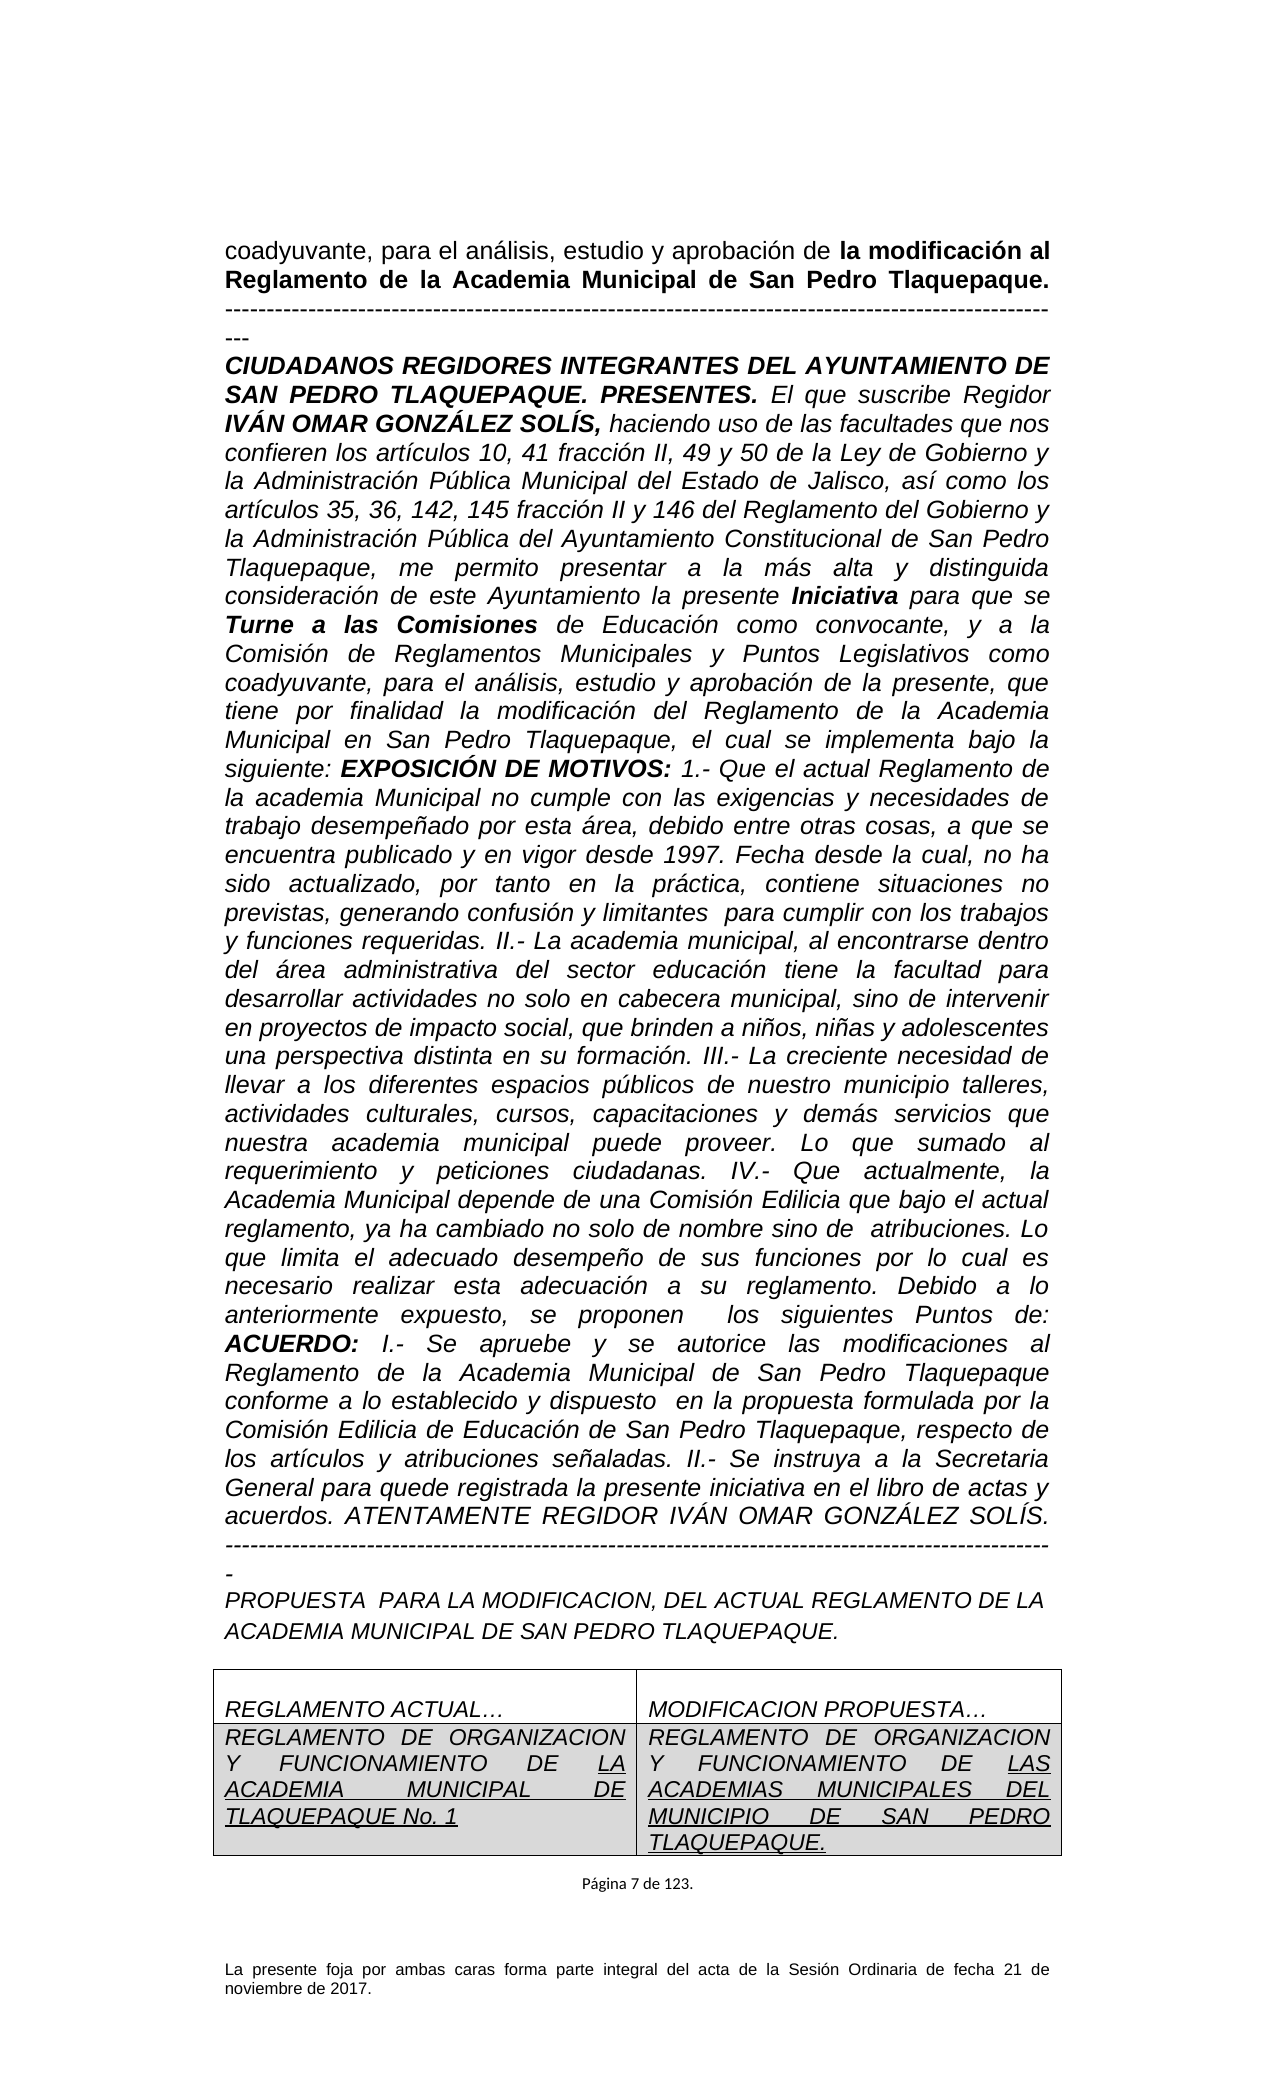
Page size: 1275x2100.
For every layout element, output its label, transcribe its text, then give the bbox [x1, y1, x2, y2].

table_cell REGLAMENTO DE ORGANIZACION Y FUNCIONAMIENTO DE LA ACADEMIA MUNICIPAL DE TLAQUEPAQUE No. 1 [214, 1724, 636, 1855]
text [224, 236, 1051, 351]
table_cell REGLAMENTO DE ORGANIZACION Y FUNCIONAMIENTO DE LAS ACADEMIAS MUNICIPALES DEL MUNICIPIO DE SAN PEDRO TLAQUEPAQUE. [637, 1724, 1061, 1855]
text CIUDADANOS REGIDORES INTEGRANTES DEL AYUNTAMIENTO DE SAN PEDRO TLAQUEPAQUE. PRESENTES. El que suscribe Regidor IVÁN OMAR GONZÁLEZ SOLÍS, haciendo uso de las facultades que nos confieren los artículos 10, 41 fracción II, 49 y 50 de la Ley de Gobierno y la Administración Pública Municipal del Estado de Jalisco, así como los artículos 35, 36, 142, 145 fracción II y 146 del Reglamento del Gobierno y la Administración Pública del Ayuntamiento Constitucional de San Pedro Tlaquepaque, me permito presentar a la más alta y distinguida consideración de este Ayuntamiento la presente Iniciativa para que se Turne a las Comisiones de Educación como convocante, y a la Comisión de Reglamentos Municipales y Puntos Legislativos como coadyuvante, para el análisis, estudio y aprobación de la presente, que tiene por finalidad la modificación del Reglamento de la Academia Municipal en San Pedro Tlaquepaque, el cual se implementa bajo la siguiente: EXPOSICIÓN DE MOTIVOS: 1.- Que el actual Reglamento de la academia Municipal no cumple con las exigencias y necesidades de trabajo desempeñado por esta área, debido entre otras cosas, a que se encuentra publicado y en vigor desde 1997. Fecha desde la cual, no ha sido actualizado, por tanto en la práctica, contiene situaciones no previstas, generando confusión y limitantes para cumplir con los trabajos y funciones requeridas. II.- La academia municipal, al encontrarse dentro del área administrativa del sector educación tiene la facultad para desarrollar actividades no solo en cabecera municipal, sino de intervenir en proyectos de impacto social, que brinden a niños, niñas y adolescentes una perspectiva distinta en su formación. III.- La creciente necesidad de llevar a los diferentes espacios públicos de nuestro municipio talleres, actividades culturales, cursos, capacitaciones y demás servicios que nuestra academia municipal puede proveer. Lo que sumado al requerimiento y peticiones ciudadanas. IV.- Que actualmente, la Academia Municipal depende de una Comisión Edilicia que bajo el actual reglamento, ya ha cambiado no solo de nombre sino de atribuciones. Lo que limita el adecuado desempeño de sus funciones por lo cual es necesario realizar esta adecuación a su reglamento. Debido a lo anteriormente expuesto, se proponen los siguientes Puntos de: ACUERDO: I.- Se apruebe y se autorice las modificaciones al Reglamento de la Academia Municipal de San Pedro Tlaquepaque conforme a lo establecido y dispuesto en la propuesta formulada por la Comisión Edilicia de Educación de San Pedro Tlaquepaque, respecto de los artículos y atribuciones señaladas. II.- Se instruya a la Secretaria General para quede registrada la presente iniciativa en el libro de actas y acuerdos. ATENTAMENTE REGIDOR IVÁN OMAR GONZÁLEZ SOLÍS. ---------------------------------------------------------------------------------------------------- [224, 351, 1051, 1587]
table_header MODIFICACION PROPUESTA… [637, 1670, 1061, 1722]
table_header REGLAMENTO ACTUAL… [214, 1670, 636, 1722]
text PROPUESTA PARA LA MODIFICACION, DEL ACTUAL REGLAMENTO DE LA ACADEMIA MUNICIPAL DE SAN PEDRO TLAQUEPAQUE. [224, 1587, 1051, 1644]
